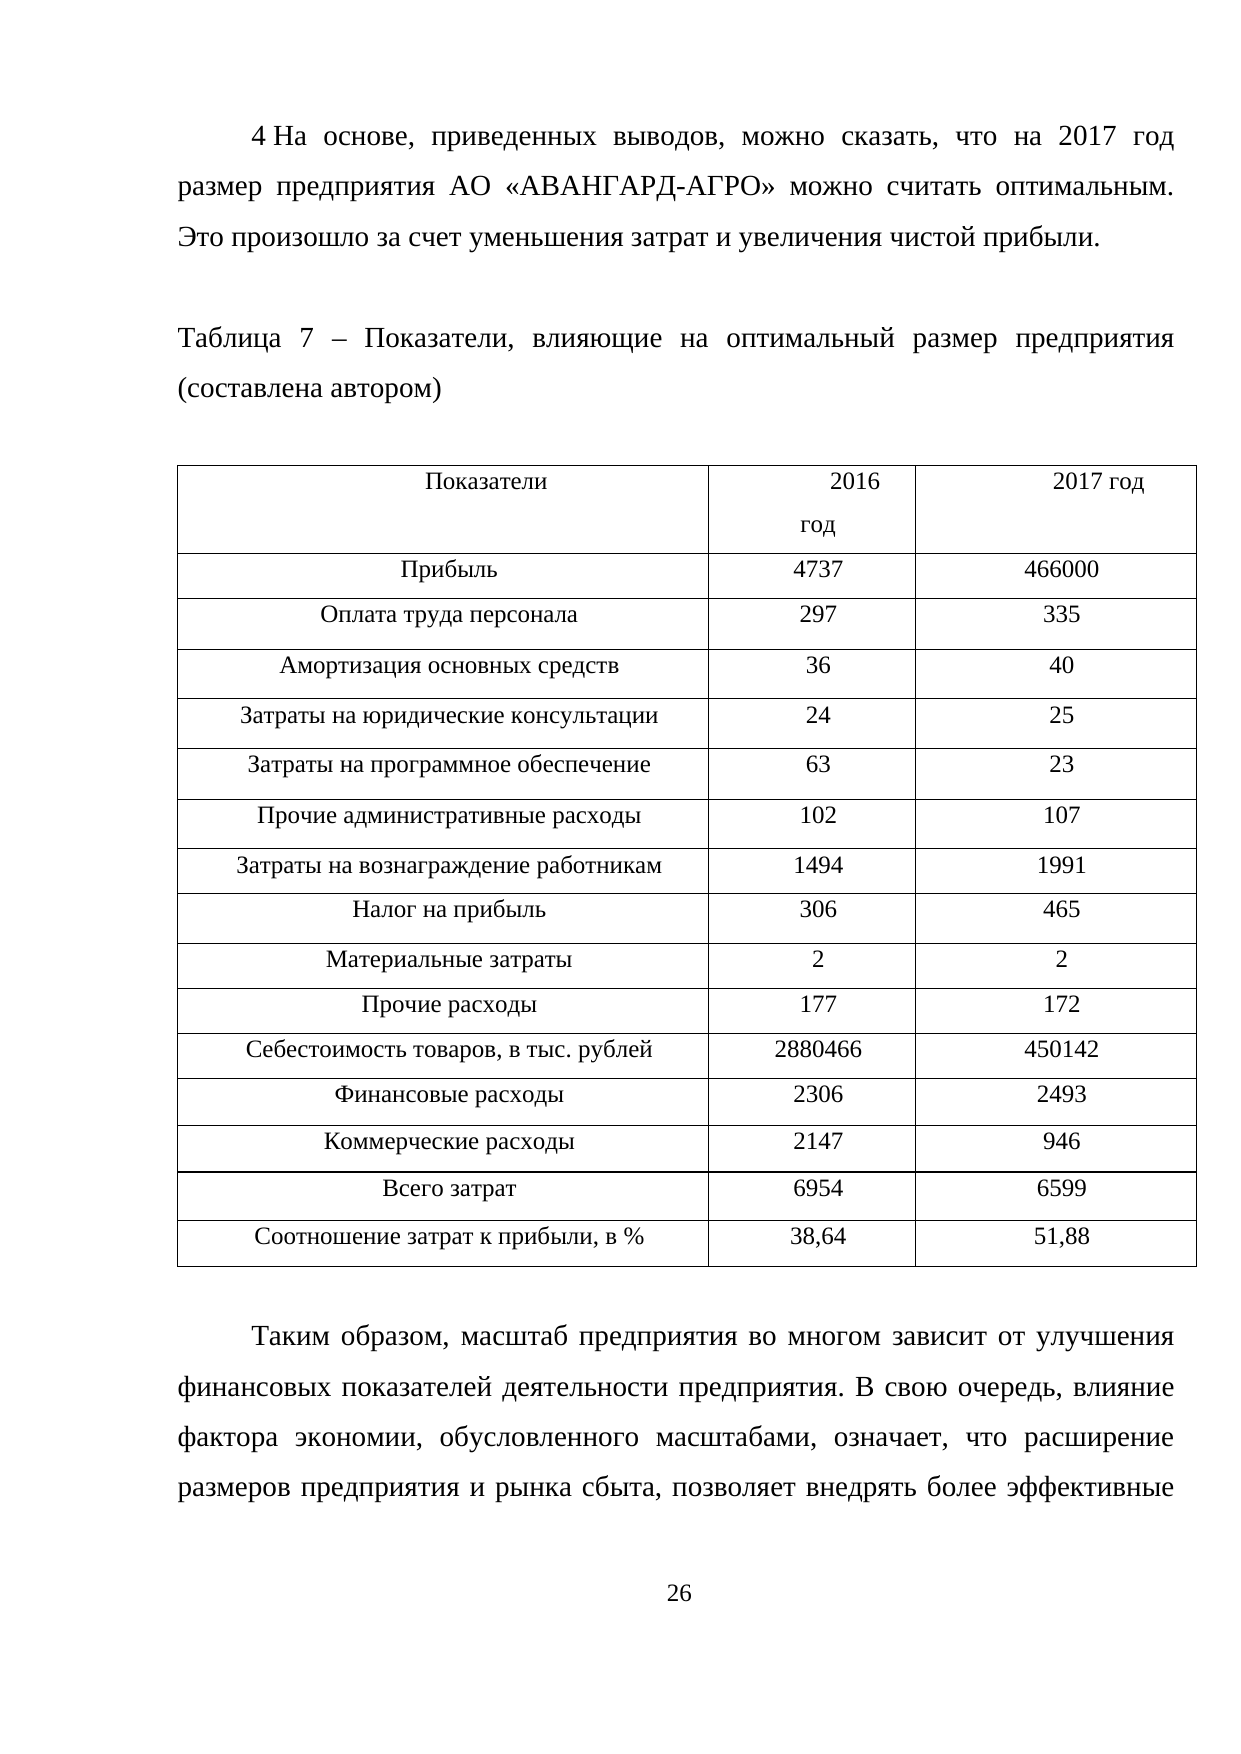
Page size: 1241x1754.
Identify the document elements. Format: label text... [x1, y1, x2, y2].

table_header Показатели [178, 466, 708, 553]
table_cell 38,64 [709, 1221, 915, 1266]
table_cell 1991 [916, 849, 1196, 893]
table_cell Коммерческие расходы [178, 1126, 708, 1171]
table_cell 23 [916, 749, 1196, 799]
table_cell Соотношение затрат к прибыли, в % [178, 1221, 708, 1266]
table_cell Себестоимость товаров, в тыс. рублей [178, 1034, 708, 1078]
table_cell 4737 [709, 554, 915, 598]
table_cell Всего затрат [178, 1173, 708, 1219]
table_header 2017 год [916, 466, 1196, 553]
table_cell Затраты на юридические консультации [178, 699, 708, 748]
table_header 2016 год [709, 466, 915, 553]
table_cell 25 [916, 699, 1196, 748]
table_cell 172 [916, 989, 1196, 1032]
table_cell Прочие административные расходы [178, 800, 708, 848]
table_cell 2306 [709, 1079, 915, 1125]
table_cell 2 [709, 944, 915, 987]
table_cell 36 [709, 650, 915, 698]
table_cell Затраты на программное обеспечение [178, 749, 708, 799]
table_cell 1494 [709, 849, 915, 893]
table_cell 297 [709, 599, 915, 649]
table_cell 335 [916, 599, 1196, 649]
table_cell Оплата труда персонала [178, 599, 708, 649]
table_cell 63 [709, 749, 915, 799]
table_cell Налог на прибыль [178, 894, 708, 943]
table_cell 102 [709, 800, 915, 848]
table_cell Прочие расходы [178, 989, 708, 1032]
table_cell 946 [916, 1126, 1196, 1171]
table_cell 2 [916, 944, 1196, 987]
table_cell 466000 [916, 554, 1196, 598]
table_cell Прибыль [178, 554, 708, 598]
table_cell 2493 [916, 1079, 1196, 1125]
table_cell 177 [709, 989, 915, 1032]
table_cell 6954 [709, 1173, 915, 1219]
text Таблица 7 – Показатели, влияющие на оптимальный размер предприятия (составлена автором) [177, 320, 1175, 404]
table_cell Материальные затраты [178, 944, 708, 987]
table_cell Финансовые расходы [178, 1079, 708, 1125]
table_cell Амортизация основных средств [178, 650, 708, 698]
table_cell 450142 [916, 1034, 1196, 1078]
table_cell 2880466 [709, 1034, 915, 1078]
list На основе, приведенных выводов, можно сказать, что на 2017 год размер предприятия АО «АВАНГАРД-АГРО» можно считать оптимальным. Это произошло за счет уменьшения затрат и увеличения чистой прибыли. [177, 118, 1175, 252]
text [177, 1318, 1175, 1503]
table_cell Затраты на вознаграждение работникам [178, 849, 708, 893]
table_cell 465 [916, 894, 1196, 943]
table_cell 40 [916, 650, 1196, 698]
table_cell 6599 [916, 1173, 1196, 1219]
table_cell 51,88 [916, 1221, 1196, 1266]
table_cell 107 [916, 800, 1196, 848]
table_cell 306 [709, 894, 915, 943]
table_cell 2147 [709, 1126, 915, 1171]
table_cell 24 [709, 699, 915, 748]
